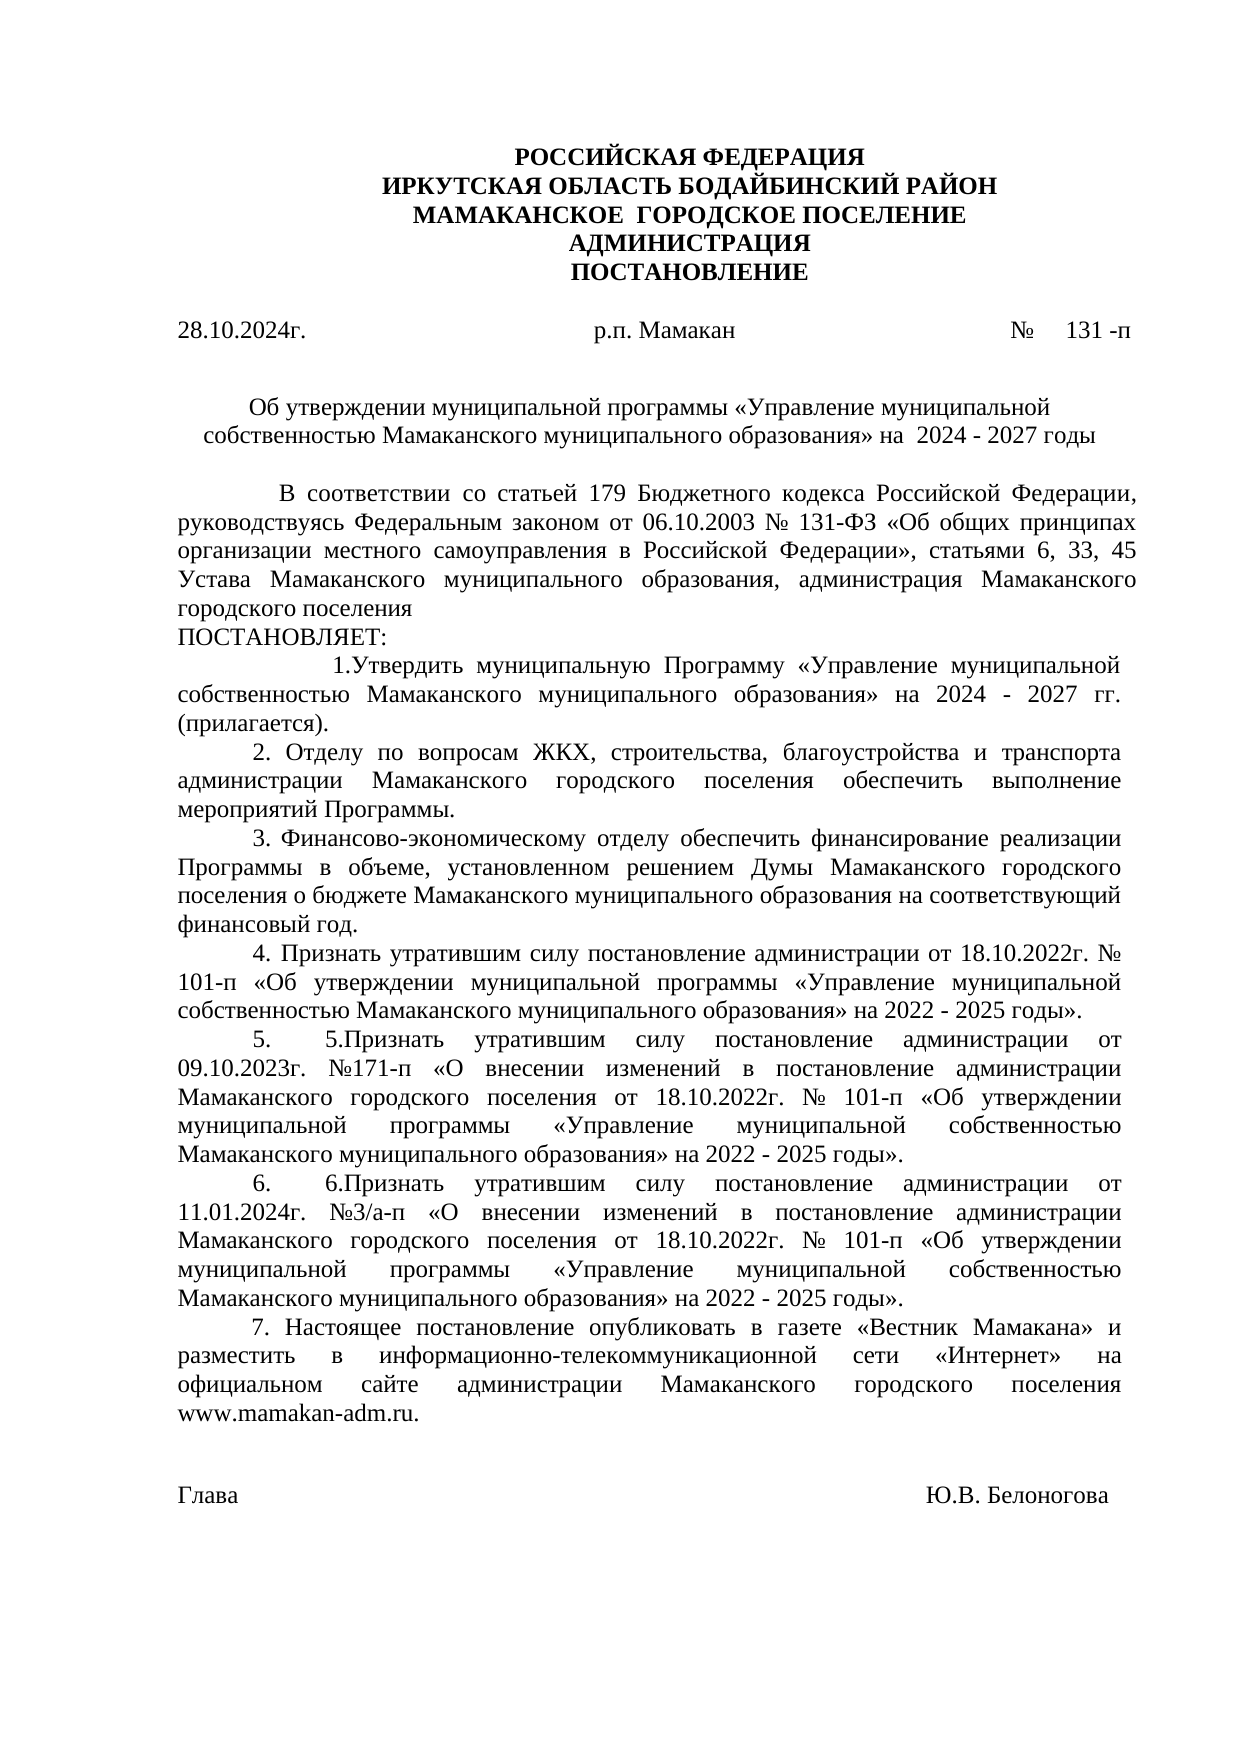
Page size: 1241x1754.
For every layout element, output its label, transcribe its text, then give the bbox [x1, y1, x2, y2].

text АДМИНИСТРАЦИЯ [177, 228, 1202, 257]
text 28.10.2024г. р.п. Мамакан № 131 -п [177, 315, 1202, 343]
text Об утверждении муниципальной программы «Управление муниципальной собственностью Мамаканского муниципального образования» на 2024 - 2027 годы [177, 392, 1122, 449]
text РОССИЙСКАЯ ФЕДЕРАЦИЯ [177, 142, 1202, 171]
text В соответствии со статьей 179 Бюджетного кодекса Российской Федерации, руководствуясь Федеральным законом от 06.10.2003 № 131-ФЗ «Об общих принципах организации местного самоуправления в Российской Федерации», статьями 6, 33, 45 Устава Мамаканского муниципального образования, администрация Мамаканского городского поселения [177, 478, 1137, 622]
list Финансово-экономическому отделу обеспечить финансирование реализации Программы в объеме, установленном решением Думы Мамаканского городского поселения о бюджете Мамаканского муниципального образования на соответствующий финансовый год. [177, 823, 1122, 938]
list Признать утратившим силу постановление администрации от 18.10.2022г. № 101-п «Об утверждении муниципальной программы «Управление муниципальной собственностью Мамаканского муниципального образования» на 2022 - 2025 годы». [177, 938, 1122, 1024]
text ПОСТАНОВЛЯЕТ: [177, 622, 1122, 650]
text МАМАКАНСКОЕ ГОРОДСКОЕ ПОСЕЛЕНИЕ [177, 200, 1202, 228]
list 6.Признать утратившим силу постановление администрации от 11.01.2024г. №3/а-п «О внесении изменений в постановление администрации Мамаканского городского поселения от 18.10.2022г. № 101-п «Об утверждении муниципальной программы «Управление муниципальной собственностью Мамаканского муниципального образования» на 2022 - 2025 годы». [177, 1168, 1122, 1312]
text ИРКУТСКАЯ ОБЛАСТЬ БОДАЙБИНСКИЙ РАЙОН [177, 171, 1202, 200]
text 2. Отделу по вопросам ЖКХ, строительства, благоустройства и транспорта администрации Мамаканского городского поселения обеспечить выполнение мероприятий Программы. [177, 737, 1122, 823]
text Глава Ю.В. Белоногова [177, 1480, 1122, 1509]
text ПОСТАНОВЛЕНИЕ [177, 257, 1202, 286]
text 1.Утвердить муниципальную Программу «Управление муниципальной собственностью Мамаканского муниципального образования» на 2024 - 2027 гг. (прилагается). [177, 650, 1122, 737]
text 7. Настоящее постановление опубликовать в газете «Вестник Мамакана» и разместить в информационно-телекоммуникационной сети «Интернет» на официальном сайте администрации Мамаканского городского поселения www.mamakan-adm.ru. [177, 1312, 1122, 1427]
list 5.Признать утратившим силу постановление администрации от 09.10.2023г. №171-п «О внесении изменений в постановление администрации Мамаканского городского поселения от 18.10.2022г. № 101-п «Об утверждении муниципальной программы «Управление муниципальной собственностью Мамаканского муниципального образования» на 2022 - 2025 годы». [177, 1024, 1122, 1168]
